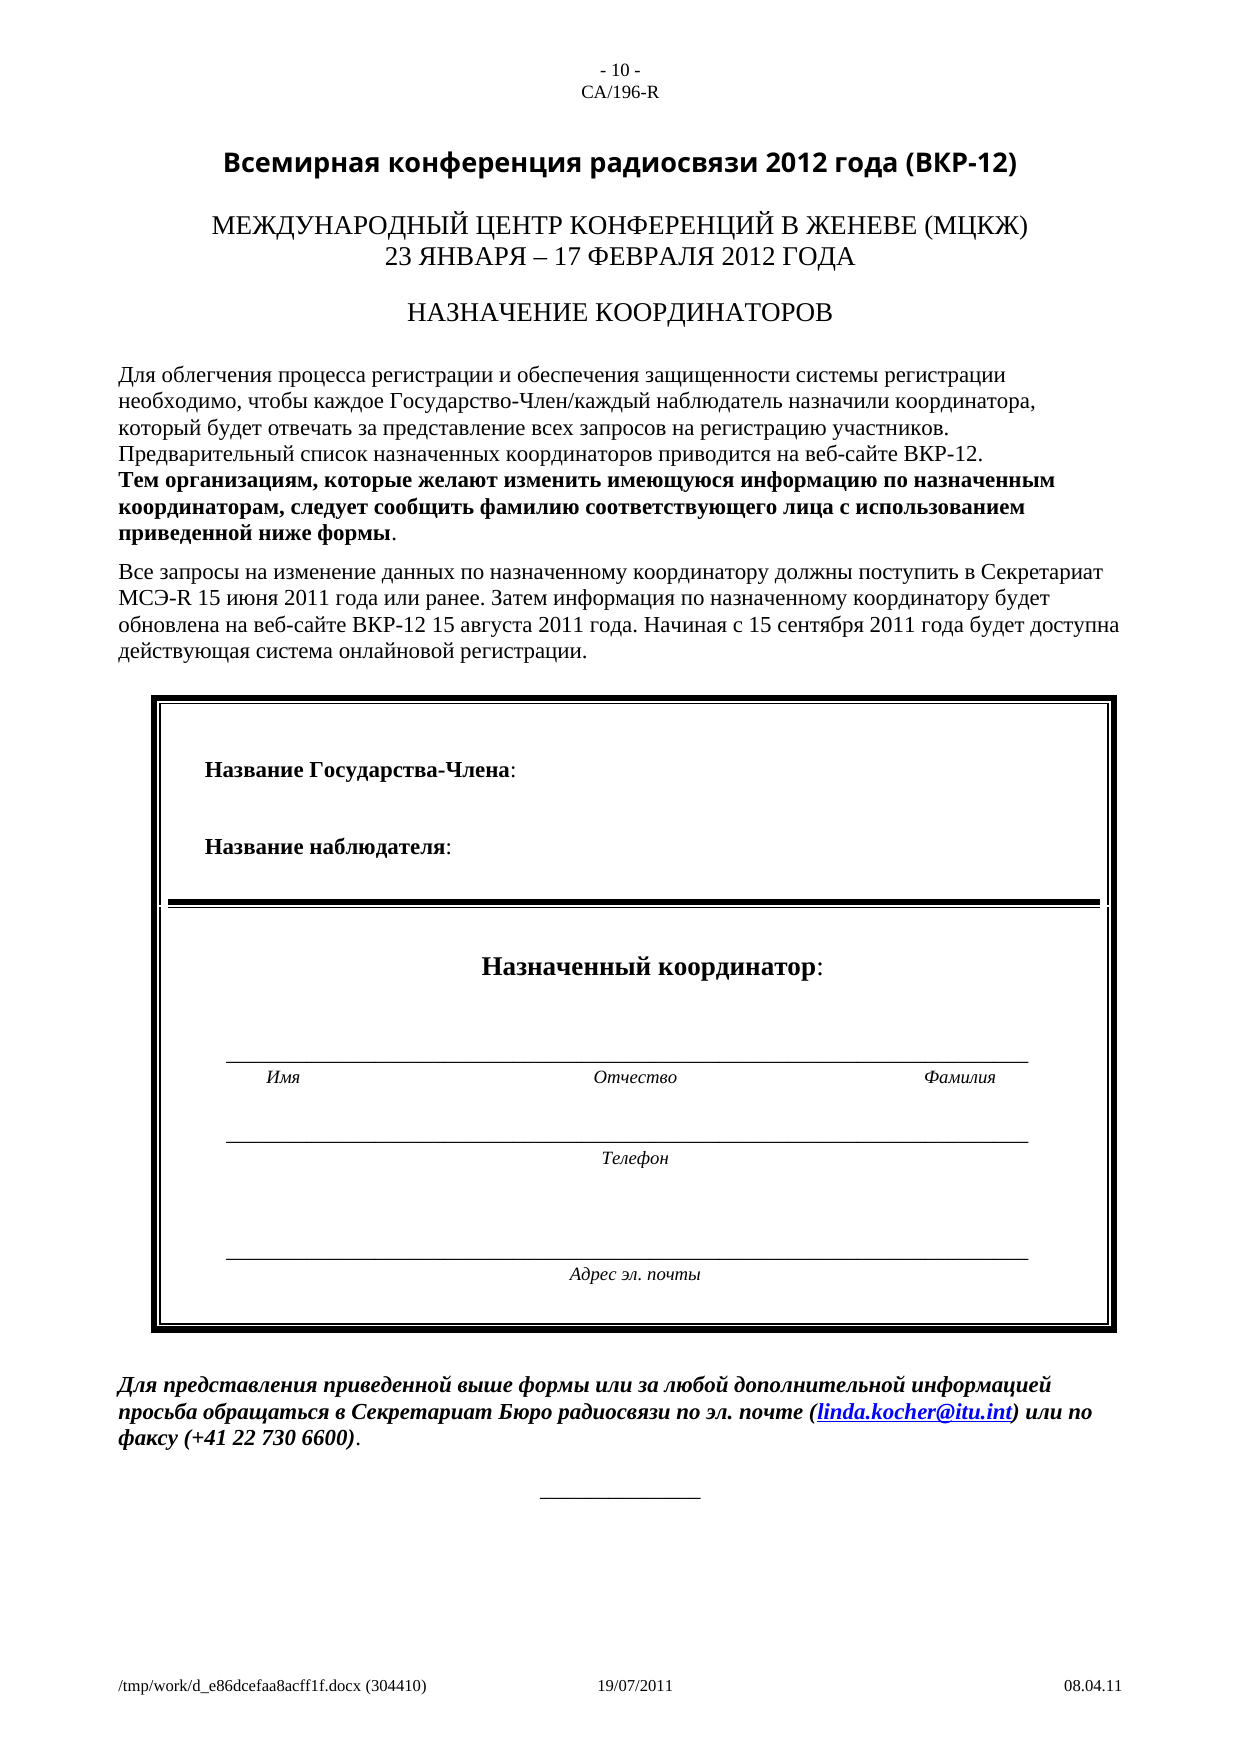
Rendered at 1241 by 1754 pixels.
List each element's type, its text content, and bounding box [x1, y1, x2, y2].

text Для представления приведенной выше формы или за любой дополнительной информацией просьба обращаться в Секретариат Бюро радиосвязи по эл. почте (linda.kocher@itu.int) или по факсу (+41 22 730 6600). [118, 1371, 1122, 1450]
title Международный центр конференций в Женеве (МЦКЖ) 23 января – 17 февраля 2012 года [118, 209, 1122, 271]
text ______________ [118, 1475, 1122, 1502]
table_cell Назначенный координатор: ______________________________________________________________________ Имя Отчество Фамилия ______________________________________________________________________ Телефон ______________________________________________________________________ Адрес эл. почты [157, 899, 1111, 1323]
table_header Название Государства-Члена: Название наблюдателя: [161, 704, 1107, 899]
text Все запросы на изменение данных по назначенному координатору должны поступить в Секретариат МСЭ-R 15 июня 2011 года или ранее. Затем информация по назначенному координатору будет обновлена на веб-сайте ВКР-12 15 августа 2011 года. Начиная с 15 сентября 2011 года будет доступна действующая система онлайновой регистрации. [118, 558, 1122, 663]
title Всемирная конференция радиосвязи 2012 года (ВКР-12) [118, 143, 1122, 180]
title Для облегчения процесса регистрации и обеспечения защищенности системы регистрации необходимо, чтобы каждое Государство-Член/каждый наблюдатель назначили координатора, который будет отвечать за представление всех запросов на регистрацию участников. Предварительный список назначенных координаторов приводится на веб-сайте ВКР-12. Тем организациям, которые желают изменить имеющуюся информацию по назначенным координаторам, следует сообщить фамилию соответствующего лица с использованием приведенной ниже формы. [118, 361, 1122, 545]
title назначение координаторов [118, 296, 1122, 328]
